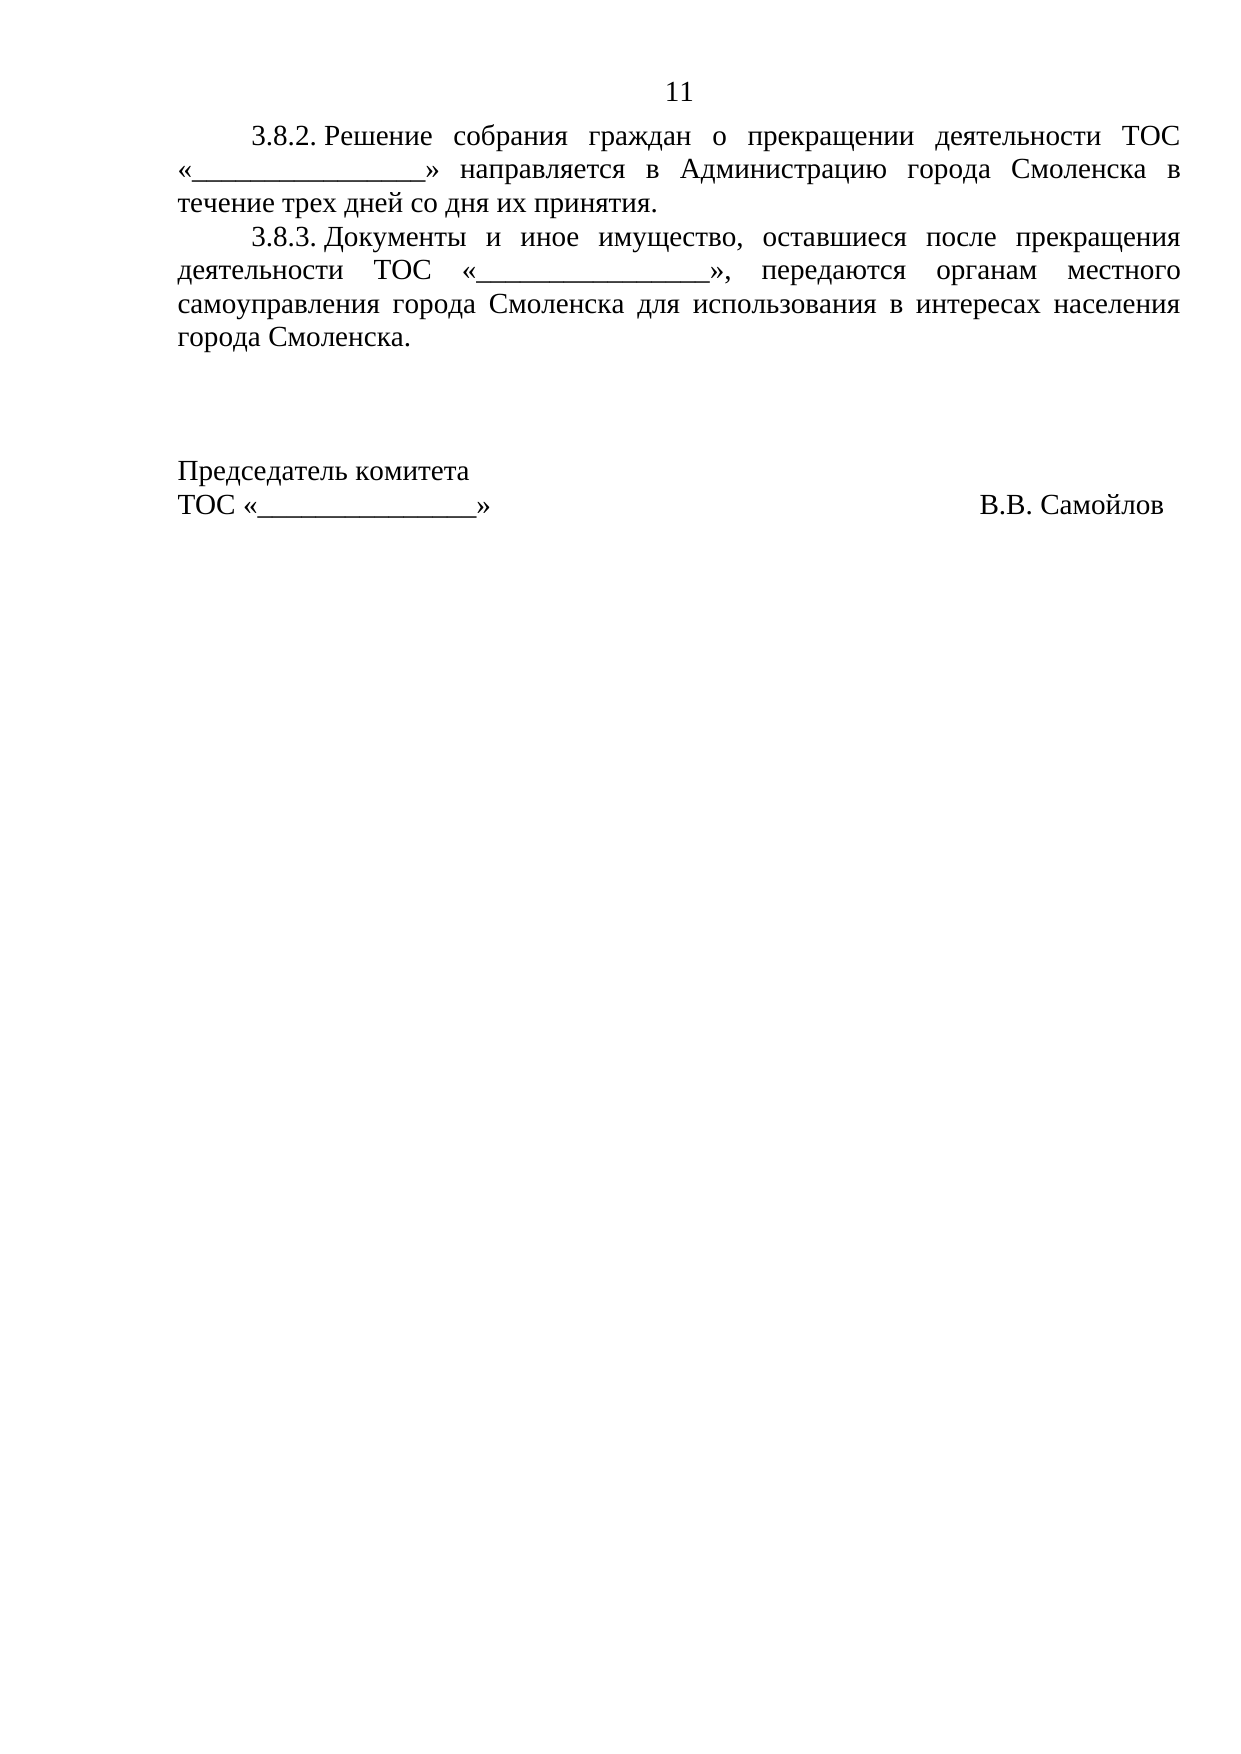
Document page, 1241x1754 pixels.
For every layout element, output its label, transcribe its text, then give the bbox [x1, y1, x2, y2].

text 3.8.3. Документы и иное имущество, оставшиеся после прекращения деятельности ТОС «________________», передаются органам местного самоуправления города Смоленска для использования в интересах населения города Смоленска. [177, 219, 1181, 353]
text 3.8.2. Решение собрания граждан о прекращении деятельности ТОС «________________» направляется в Администрацию города Смоленска в течение трех дней со дня их принятия. [177, 118, 1181, 219]
text ТОС «_______________» В.В. Самойлов [177, 487, 1181, 521]
text Председатель комитета [177, 453, 1181, 487]
